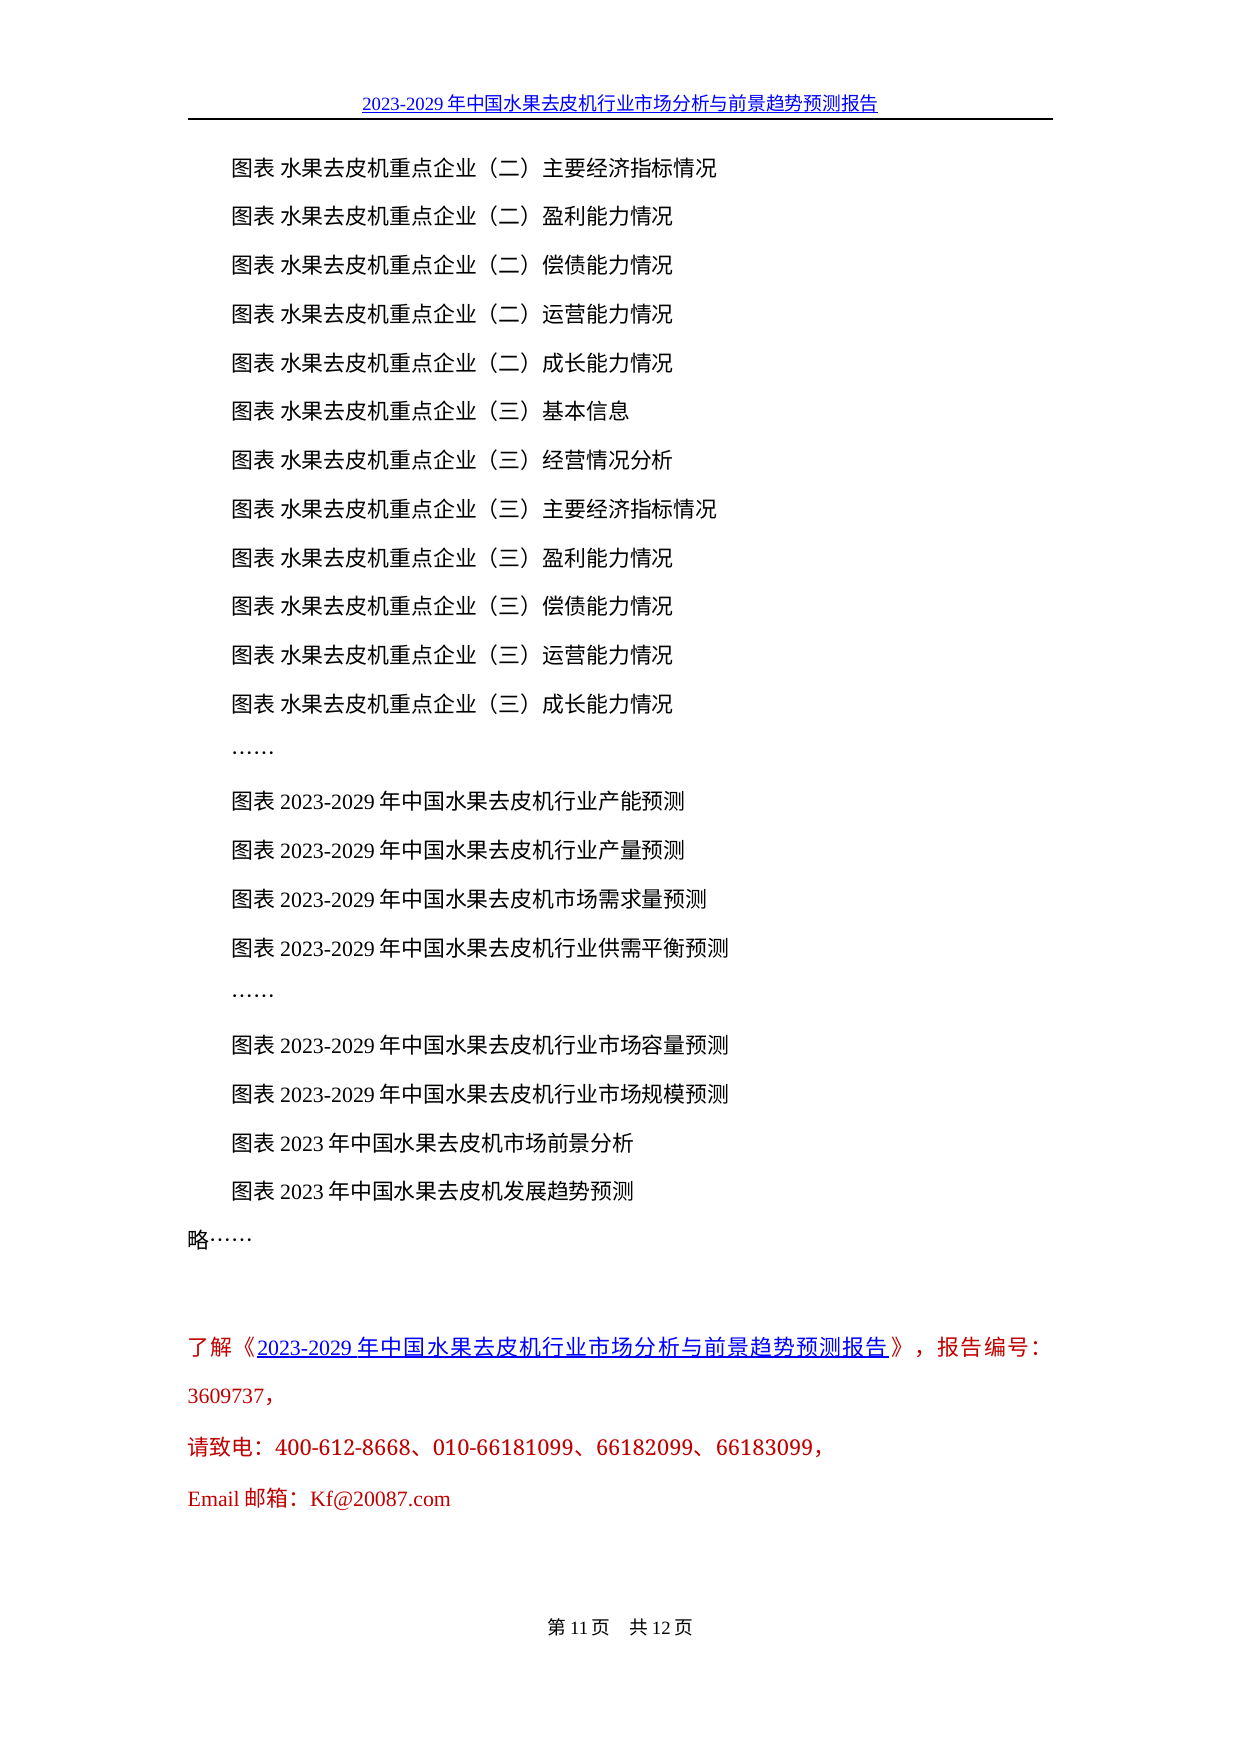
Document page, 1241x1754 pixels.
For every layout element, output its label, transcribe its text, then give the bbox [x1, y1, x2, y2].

text Email邮箱：Kf@20087.com [187, 1481, 1053, 1513]
text 了解《2023-2029年中国水果去皮机行业市场分析与前景趋势预测报告》，报告编号：3609737， [187, 1329, 1053, 1410]
text 请致电：400-612-8668、010-66181099、66182099、66183099， [187, 1429, 1053, 1462]
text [187, 150, 1053, 1255]
